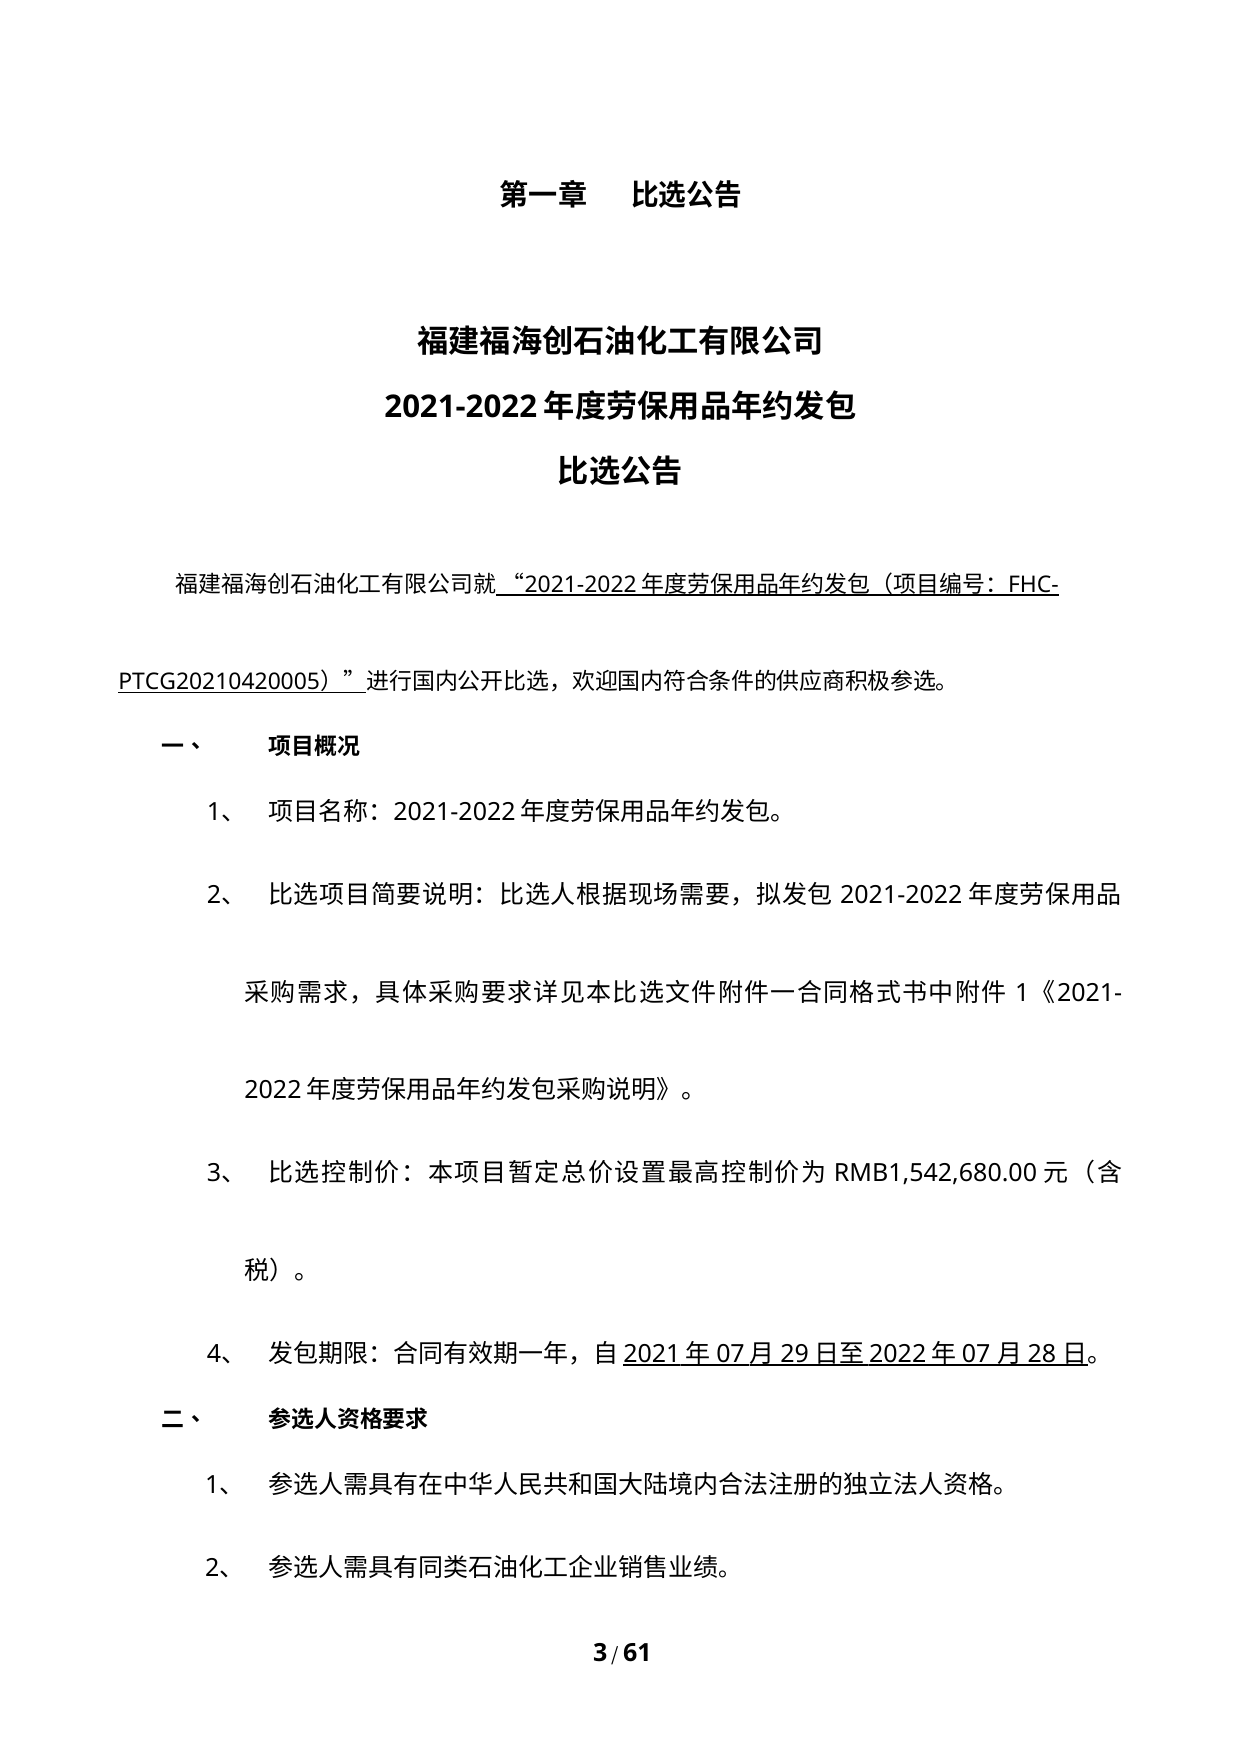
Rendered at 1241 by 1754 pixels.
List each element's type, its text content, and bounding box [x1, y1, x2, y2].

list 参选人需具有同类石油化工企业销售业绩。 [205, 1533, 1122, 1598]
list 发包期限：合同有效期一年，自2021年 07月 29日至2022年 07 月 28 日。 [207, 1319, 1122, 1384]
text 第一章 比选公告 [119, 160, 1122, 225]
list 比选控制价：本项目暂定总价设置最高控制价为RMB1,542,680.00元（含税）。 [207, 1138, 1122, 1301]
text 2021-2022年度劳保用品年约发包 [118, 372, 1122, 437]
text 比选公告 [118, 437, 1122, 502]
text 福建福海创石油化工有限公司 [118, 307, 1122, 372]
list 项目概况 [161, 729, 1122, 761]
list 参选人资格要求 [161, 1402, 1122, 1434]
list 项目名称：2021-2022年度劳保用品年约发包。 [207, 777, 1122, 842]
list 参选人需具有在中华人民共和国大陆境内合法注册的独立法人资格。 [205, 1450, 1122, 1515]
text 福建福海创石油化工有限公司就 “2021-2022年度劳保用品年约发包（项目编号：FHC-PTCG20210420005）”进行国内公开比选，欢迎国内符合条件的供应商积极参选。 [118, 550, 1122, 712]
list 比选项目简要说明：比选人根据现场需要，拟发包2021-2022年度劳保用品采购需求，具体采购要求详见本比选文件附件一合同格式书中附件1《2021-2022年度劳保用品年约发包采购说明》。 [207, 860, 1122, 1120]
